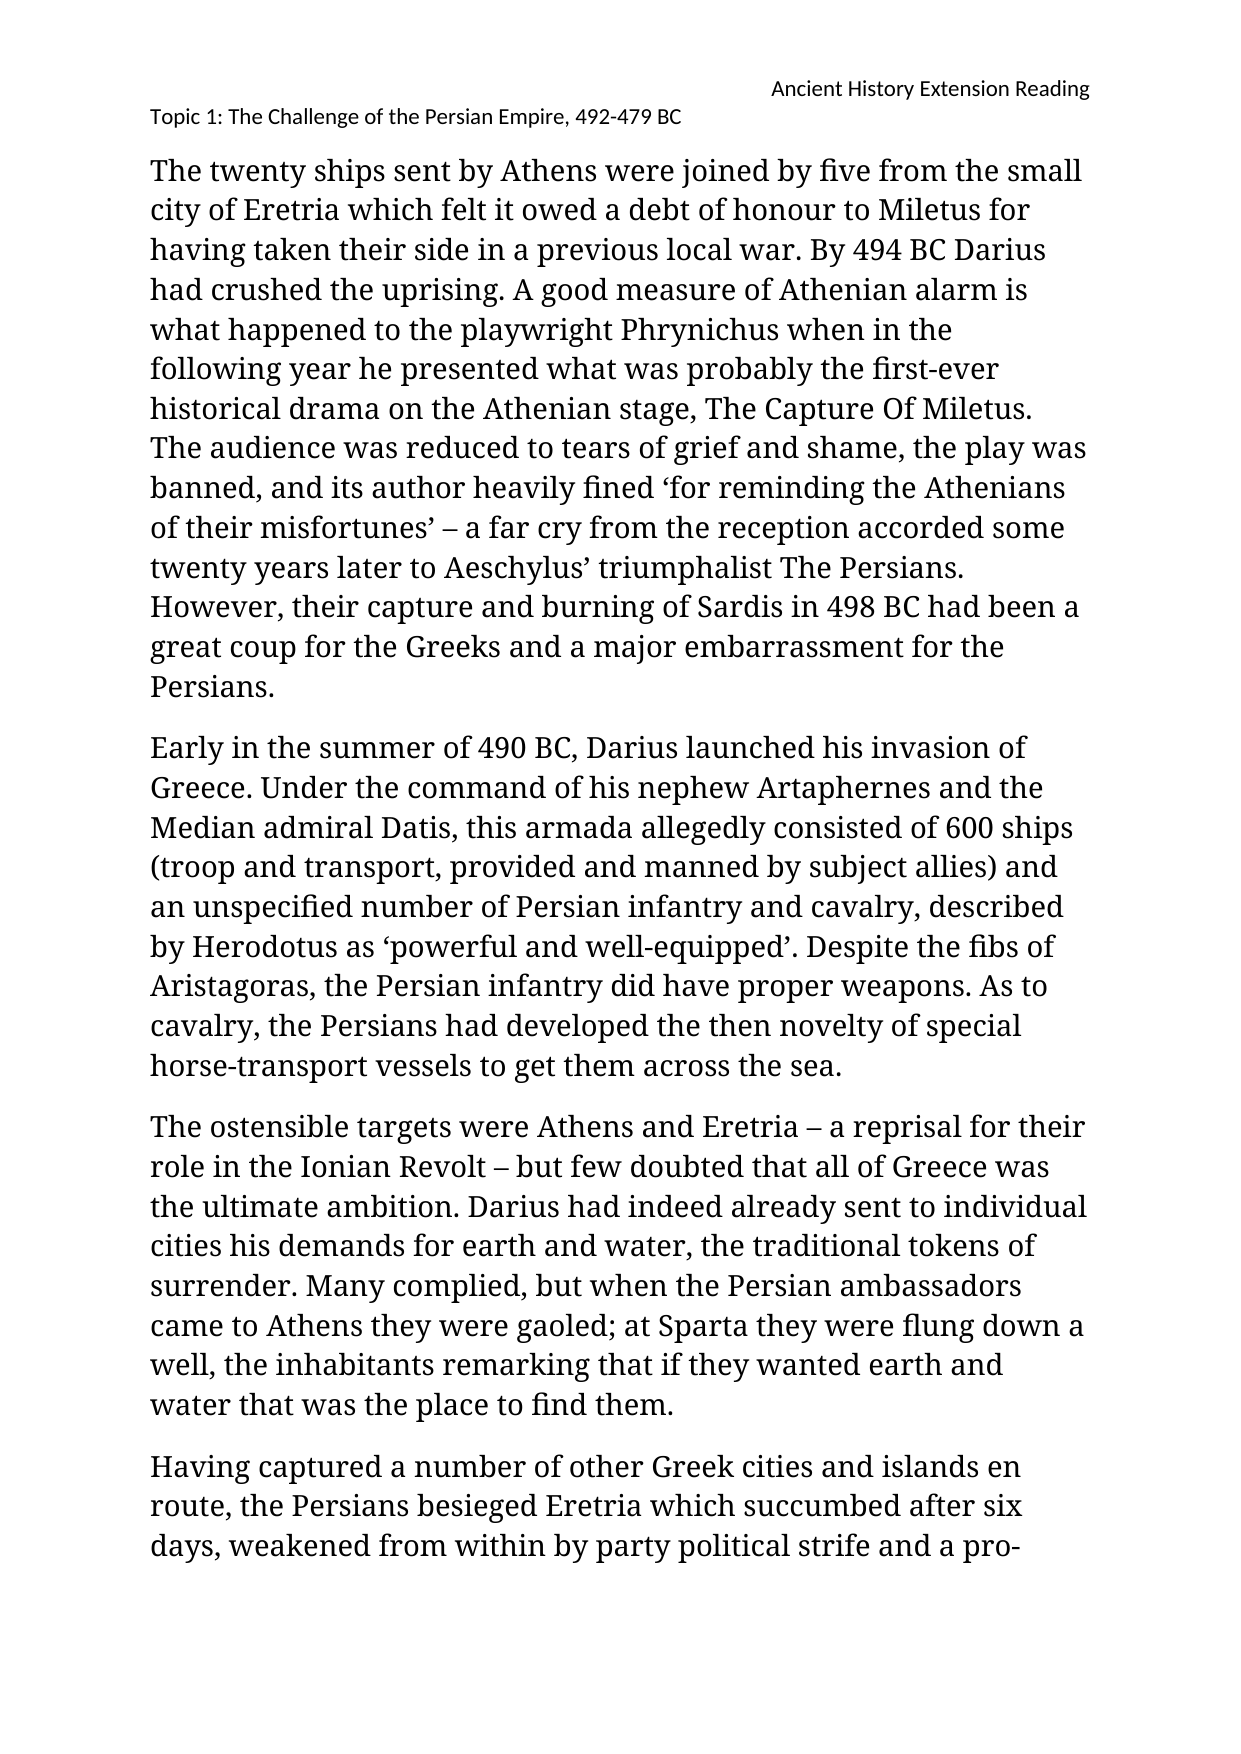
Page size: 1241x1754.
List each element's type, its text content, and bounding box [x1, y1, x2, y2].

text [150, 1446, 1090, 1565]
text The twenty ships sent by Athens were joined by five from the small city of Eretria which felt it owed a debt of honour to Miletus for having taken their side in a previous local war. By 494 BC Darius had crushed the uprising. A good measure of Athenian alarm is what happened to the playwright Phrynichus when in the following year he presented what was probably the first-ever historical drama on the Athenian stage, The Capture Of Miletus. The audience was reduced to tears of grief and shame, the play was banned, and its author heavily fined ‘for reminding the Athenians of their misfortunes’ – a far cry from the reception accorded some twenty years later to Aeschylus’ triumphalist The Persians. However, their capture and burning of Sardis in 498 BC had been a great coup for the Greeks and a major embarrassment for the Persians. [150, 150, 1090, 706]
text Early in the summer of 490 BC, Darius launched his invasion of Greece. Under the command of his nephew Artaphernes and the Median admiral Datis, this armada allegedly consisted of 600 ships (troop and transport, provided and manned by subject allies) and an unspecified number of Persian infantry and cavalry, described by Herodotus as ‘powerful and well-equipped’. Despite the fibs of Aristagoras, the Persian infantry did have proper weapons. As to cavalry, the Persians had developed the then novelty of special horse-transport vessels to get them across the sea. [150, 727, 1090, 1085]
text The ostensible targets were Athens and Eretria – a reprisal for their role in the Ionian Revolt – but few doubted that all of Greece was the ultimate ambition. Darius had indeed already sent to individual cities his demands for earth and water, the traditional tokens of surrender. Many complied, but when the Persian ambassadors came to Athens they were gaoled; at Sparta they were flung down a well, the inhabitants remarking that if they wanted earth and water that was the place to find them. [150, 1107, 1090, 1424]
